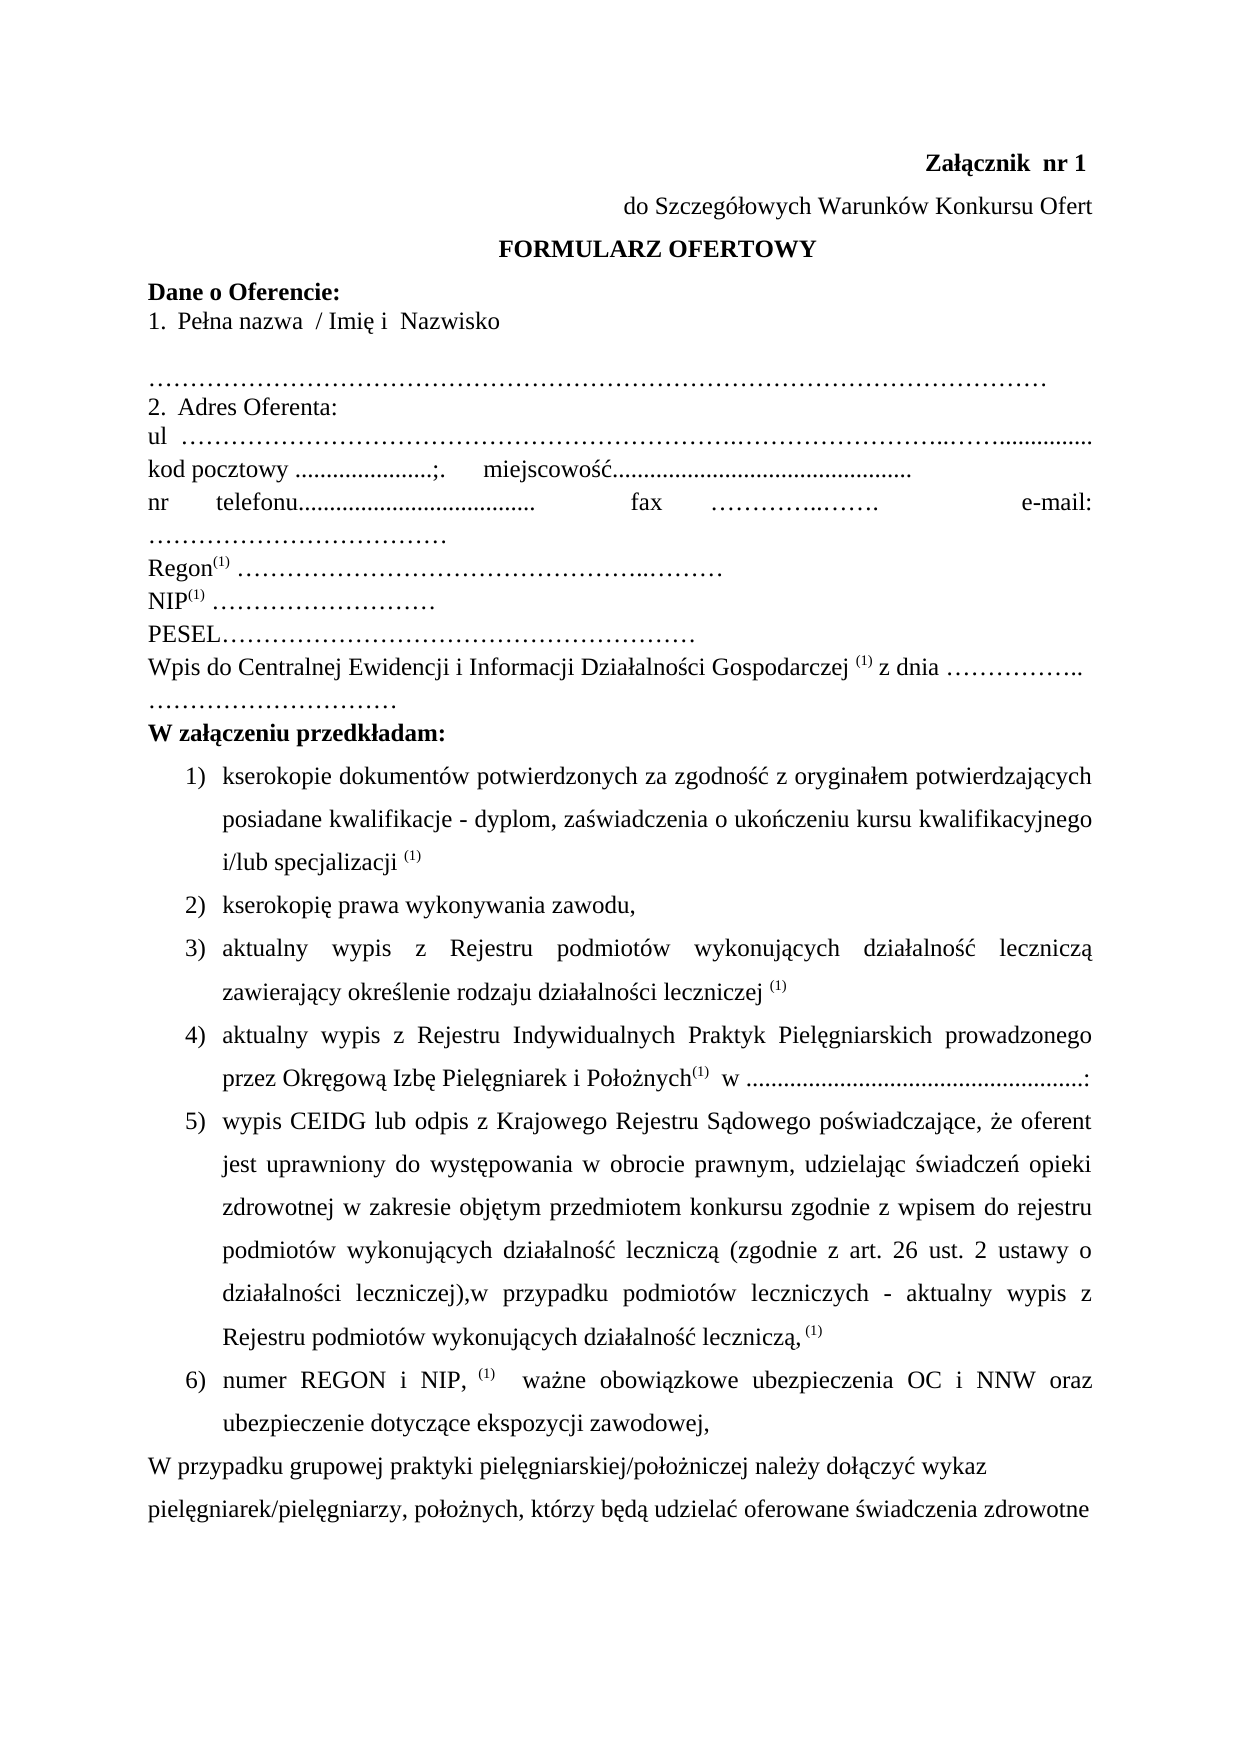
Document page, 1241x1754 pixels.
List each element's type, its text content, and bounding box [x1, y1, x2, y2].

text Regon(1) …………………………………………..……… [148, 553, 1093, 582]
text PESEL………………………………………………… [148, 619, 1093, 648]
list aktualny wypis z Rejestru Indywidualnych Praktyk Pielęgniarskich prowadzonego przez Okręgową Izbę Pielęgniarek i Położnych(1) w ......................................................: [185, 1020, 1093, 1092]
list Pełna nazwa / Imię i Nazwisko [148, 306, 1093, 334]
list kserokopie dokumentów potwierdzonych za zgodność z oryginałem potwierdzających posiadane kwalifikacje - dyplom, zaświadczenia o ukończeniu kursu kwalifikacyjnego i/lub specjalizacji (1) [185, 761, 1093, 876]
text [148, 1451, 1093, 1523]
list Adres Oferenta: [148, 392, 1093, 421]
text ul ………………………………………………………….……………………..……............... kod pocztowy ......................;. miejscowość................................................ [148, 421, 1093, 482]
list wypis CEIDG lub odpis z Krajowego Rejestru Sądowego poświadczające, że oferent jest uprawniony do występowania w obrocie prawnym, udzielając świadczeń opieki zdrowotnej w zakresie objętym przedmiotem konkursu zgodnie z wpisem do rejestru podmiotów wykonujących działalność leczniczą (zgodnie z art. 26 ust. 2 ustawy o działalności leczniczej),w przypadku podmiotów leczniczych - aktualny wypis z Rejestru podmiotów wykonujących działalność leczniczą, (1) [185, 1106, 1093, 1350]
text Dane o Oferencie: [148, 277, 1093, 306]
list numer REGON i NIP, (1) ważne obowiązkowe ubezpieczenia OC i NNW oraz ubezpieczenie dotyczące ekspozycji zawodowej, [185, 1365, 1093, 1437]
text Wpis do Centralnej Ewidencji i Informacji Działalności Gospodarczej (1) z dnia ……………..………………………… [148, 652, 1093, 714]
list aktualny wypis z Rejestru podmiotów wykonujących działalność leczniczą zawierający określenie rodzaju działalności leczniczej (1) [185, 933, 1093, 1005]
text NIP(1) ……………………… [148, 586, 1093, 614]
text nr telefonu...................................... fax …………..……. e-mail:……………………………… [148, 487, 1093, 548]
text W załączeniu przedkładam: [148, 718, 1093, 747]
text Załącznik nr 1 do Szczegółowych Warunków Konkursu Ofert [148, 148, 1093, 219]
list kserokopię prawa wykonywania zawodu, [185, 890, 1093, 919]
text ……………………………………………………………………………………………… [148, 363, 1093, 392]
text FORMULARZ OFERTOWY [223, 234, 1093, 263]
